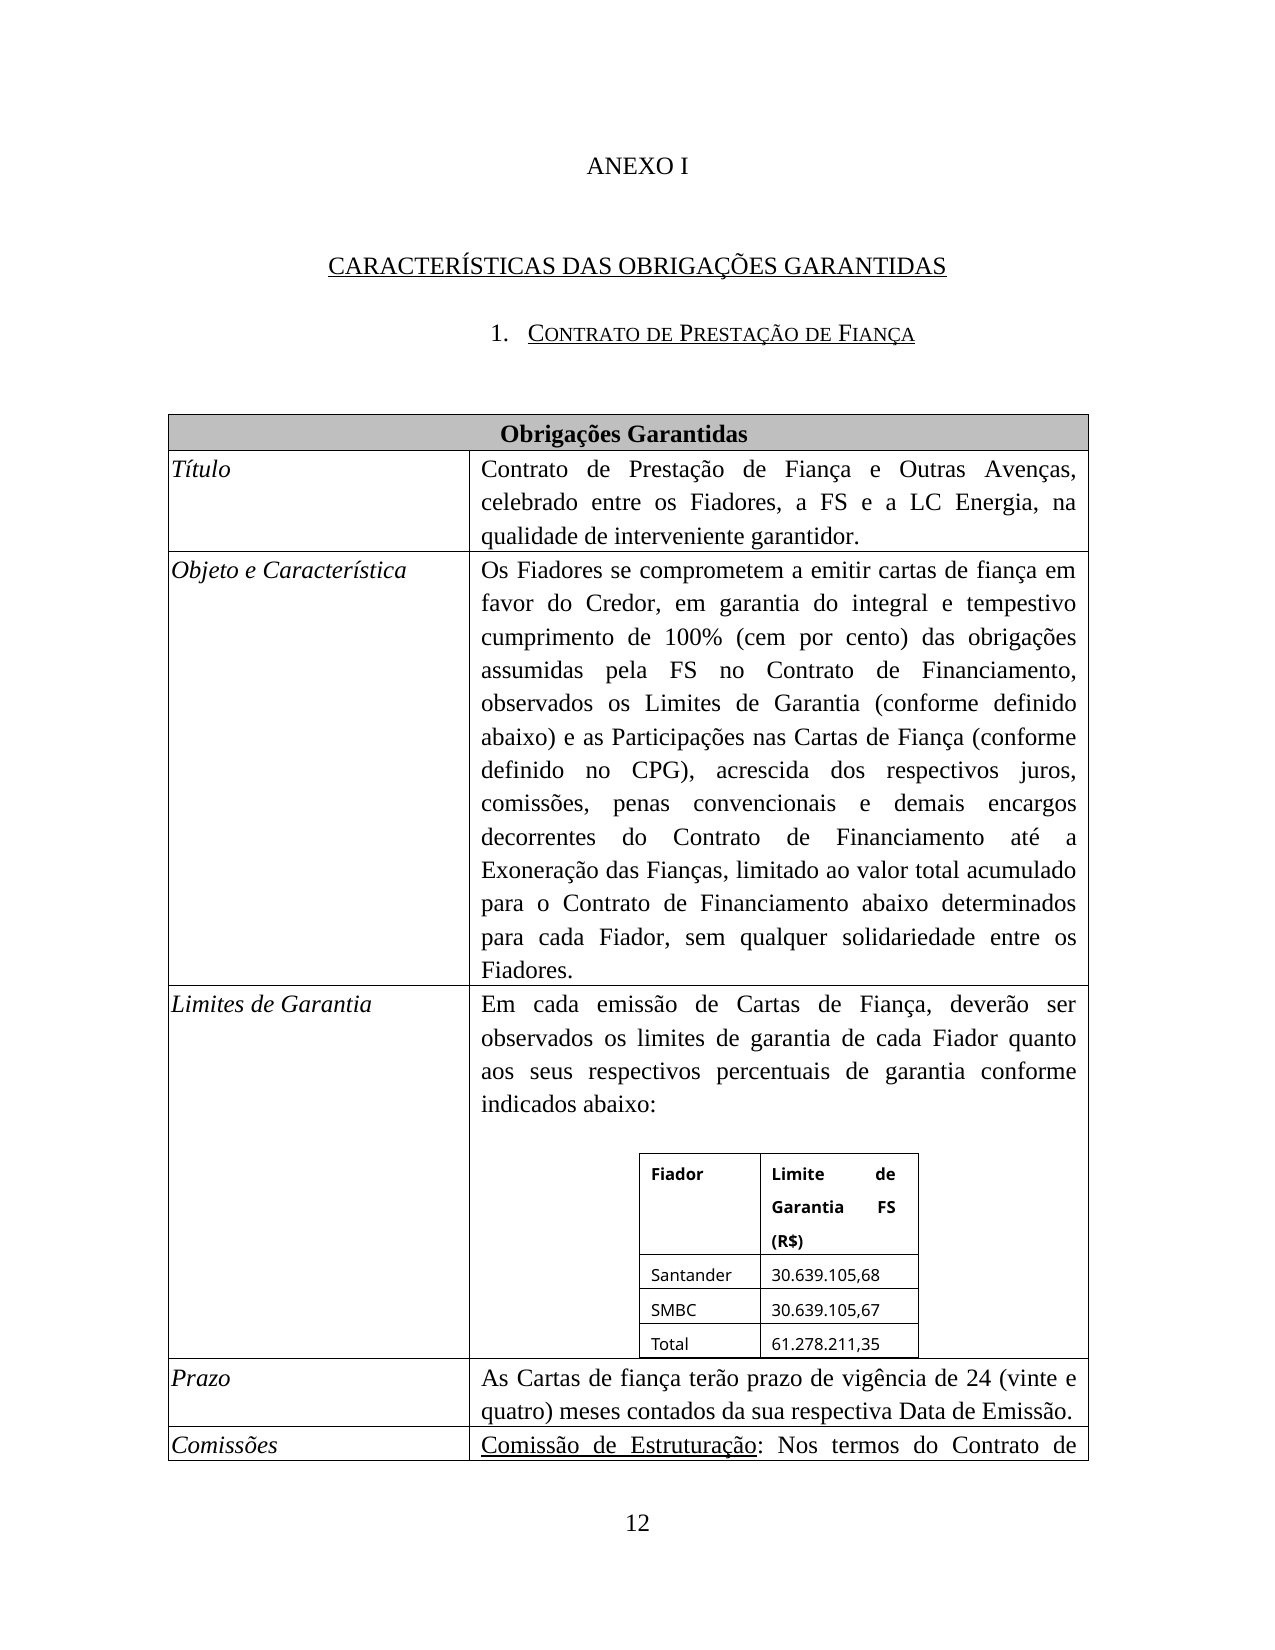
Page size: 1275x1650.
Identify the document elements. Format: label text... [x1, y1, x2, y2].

table_cell Objeto e Característica [169, 552, 469, 985]
table_cell Prazo [169, 1359, 469, 1426]
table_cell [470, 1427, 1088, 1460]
text ANEXO I [148, 148, 1127, 181]
table_cell Limites de Garantia [169, 986, 469, 1358]
table_cell As Cartas de fiança terão prazo de vigência de 24 (vinte e quatro) meses contados da sua respectiva Data de Emissão. [470, 1359, 1088, 1426]
table_cell Os Fiadores se comprometem a emitir cartas de fiança em favor do Credor, em garantia do integral e tempestivo cumprimento de 100% (cem por cento) das obrigações assumidas pela FS no Contrato de Financiamento, observados os Limites de Garantia (conforme definido abaixo) e as Participações nas Cartas de Fiança (conforme definido no CPG), acrescida dos respectivos juros, comissões, penas convencionais e demais encargos decorrentes do Contrato de Financiamento até a Exoneração das Fianças, limitado ao valor total acumulado para o Contrato de Financiamento abaixo determinados para cada Fiador, sem qualquer solidariedade entre os Fiadores. [470, 552, 1088, 985]
list Contrato de Prestação de Fiança [490, 314, 1127, 348]
table_header Obrigações Garantidas [169, 415, 1088, 450]
table_cell Em cada emissão de Cartas de Fiança, deverão ser observados os limites de garantia de cada Fiador quanto aos seus respectivos percentuais de garantia conforme indicados abaixo: [470, 986, 1088, 1358]
table_cell Título [169, 451, 469, 551]
text CARACTERÍSTICAS DAS OBRIGAÇÕES GARANTIDAS [148, 248, 1127, 281]
table_cell Contrato de Prestação de Fiança e Outras Avenças, celebrado entre os Fiadores, a FS e a LC Energia, na qualidade de interveniente garantidor. [470, 451, 1088, 551]
table_cell Comissões [169, 1427, 469, 1460]
